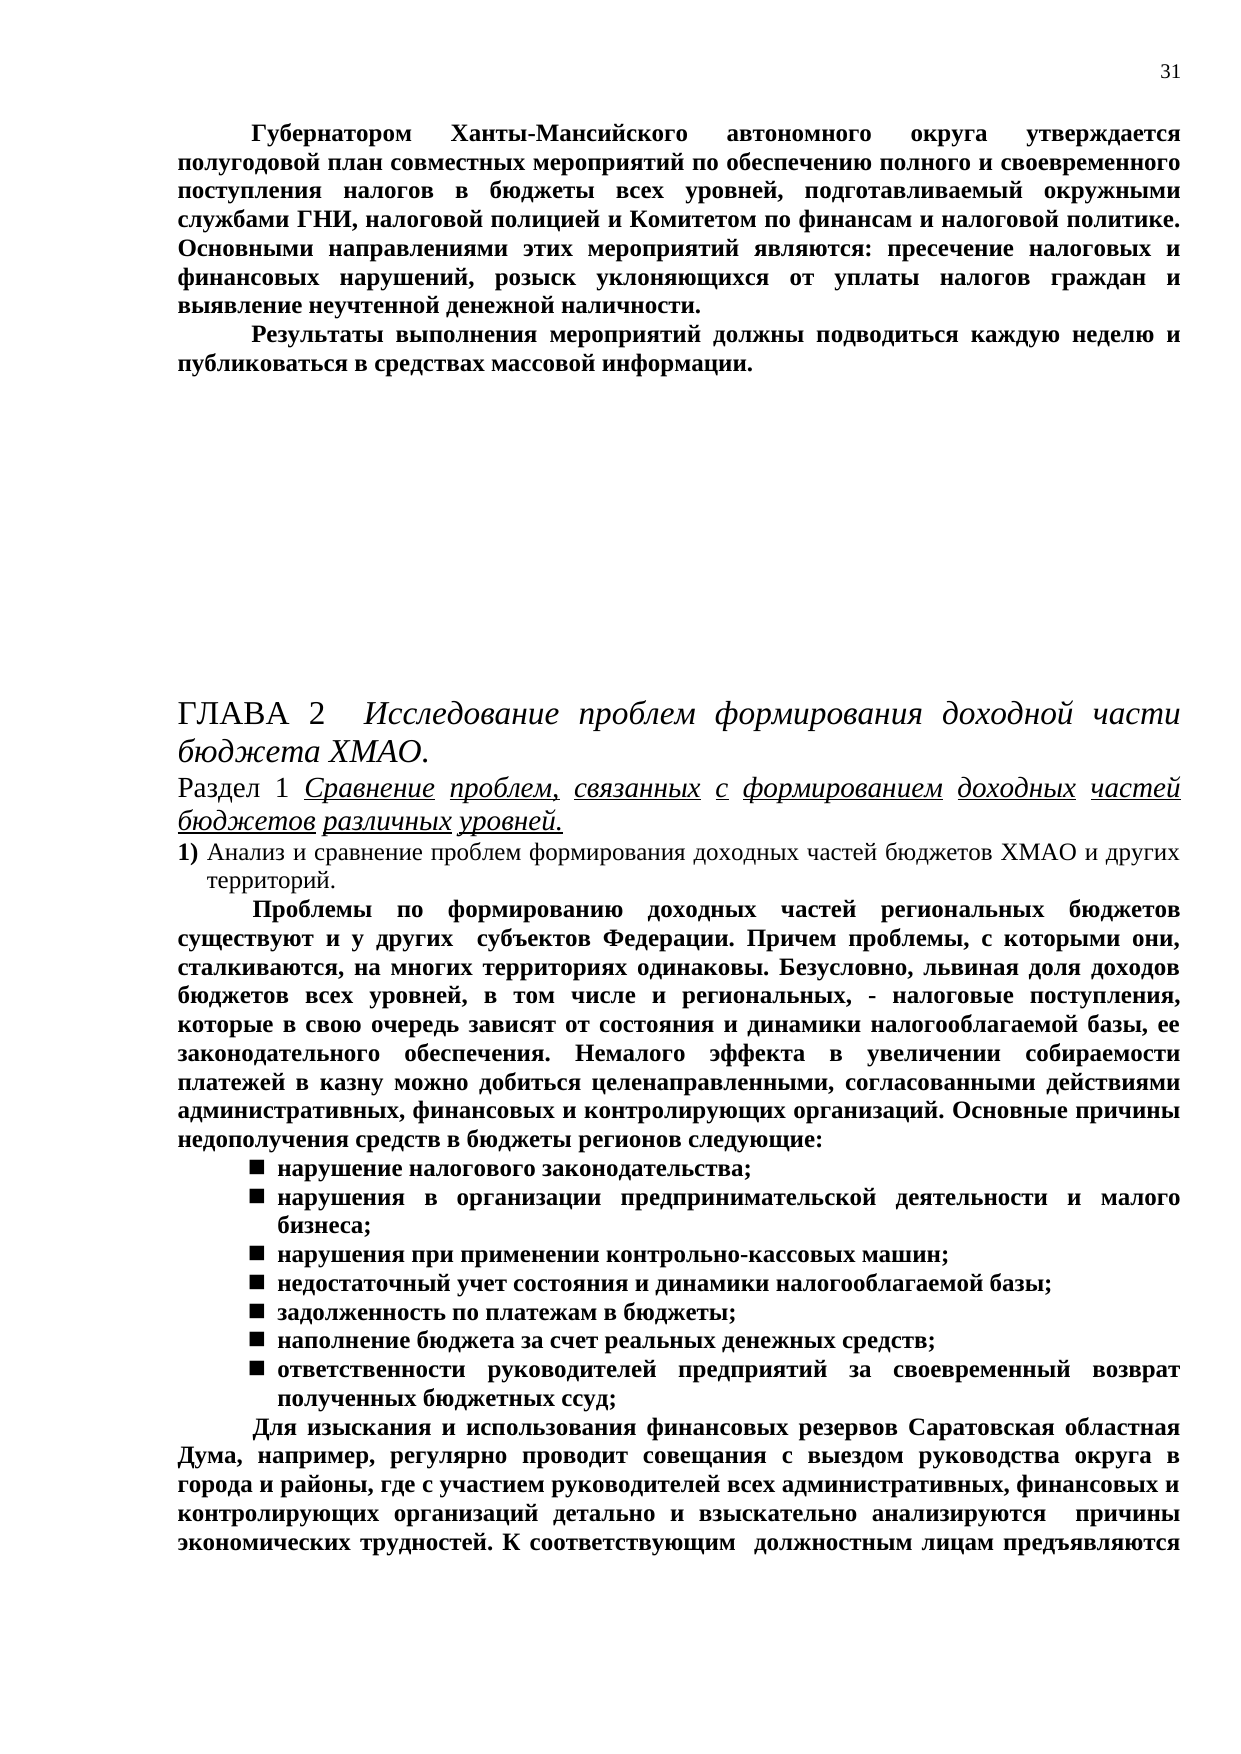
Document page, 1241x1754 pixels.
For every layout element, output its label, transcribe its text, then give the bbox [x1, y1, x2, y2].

text ГЛАВА 2 Исследование проблем формирования доходной части бюджета ХМАО. [177, 693, 1181, 770]
list наполнение бюджета за счет реальных денежных средств; [247, 1326, 1181, 1354]
list нарушения в организации предпринимательской деятельности и малого бизнеса; [247, 1182, 1181, 1239]
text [177, 1412, 1181, 1556]
text Раздел 1 Сравнение проблем, связанных с формированием доходных частей бюджетов различных уровней. [177, 770, 1181, 837]
list ответственности руководителей предприятий за своевременный возврат полученных бюджетных ссуд; [247, 1354, 1181, 1412]
list Анализ и сравнение проблем формирования доходных частей бюджетов ХМАО и других территорий. [177, 837, 1181, 894]
text Проблемы по формированию доходных частей региональных бюджетов существуют и у других субъектов Федерации. Причем проблемы, с которыми они, сталкиваются, на многих территориях одинаковы. Безусловно, львиная доля доходов бюджетов всех уровней, в том числе и региональных, - налоговые поступления, которые в свою очередь зависят от состояния и динамики налогооблагаемой базы, ее законодательного обеспечения. Немалого эффекта в увеличении собираемости платежей в казну можно добиться целенаправленными, согласованными действиями административных, финансовых и контролирующих организаций. Основные причины недополучения средств в бюджеты регионов следующие: [177, 894, 1181, 1153]
list задолженность по платежам в бюджеты; [247, 1297, 1181, 1326]
list нарушения при применении контрольно-кассовых машин; [247, 1239, 1181, 1268]
text Результаты выполнения мероприятий должны подводиться каждую неделю и публиковаться в средствах массовой информации. [177, 319, 1181, 377]
list недостаточный учет состояния и динамики налогооблагаемой базы; [247, 1268, 1181, 1297]
text Губернатором Ханты-Мансийского автономного округа утверждается полугодовой план совместных мероприятий по обеспечению полного и своевременного поступления налогов в бюджеты всех уровней, подготавливаемый окружными службами ГНИ, налоговой полицией и Комитетом по финансам и налоговой политике. Основными направлениями этих мероприятий являются: пресечение налоговых и финансовых нарушений, розыск уклоняющихся от уплаты налогов граждан и выявление неучтенной денежной наличности. [177, 118, 1181, 319]
list нарушение налогового законодательства; [247, 1153, 1181, 1182]
